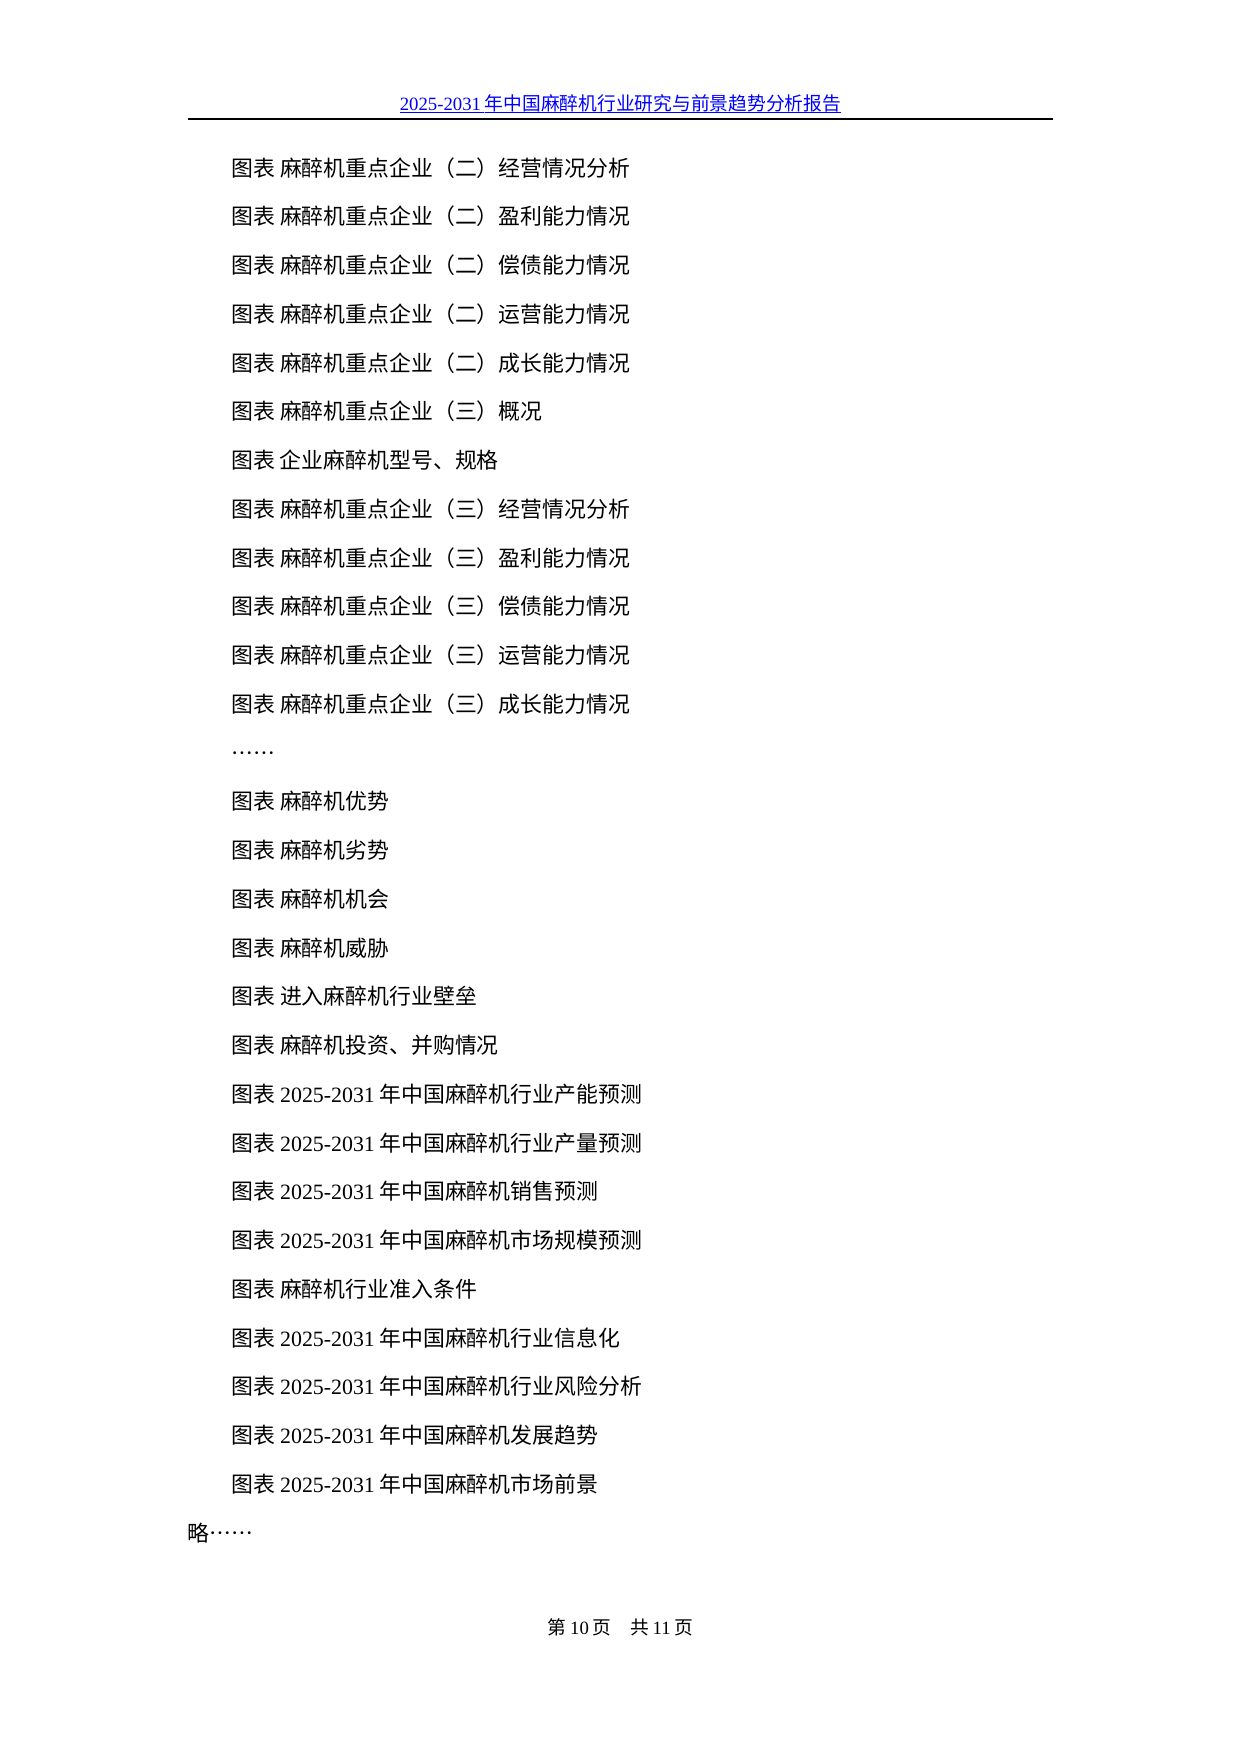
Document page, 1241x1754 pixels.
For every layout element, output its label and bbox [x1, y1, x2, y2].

text [187, 150, 1053, 1548]
